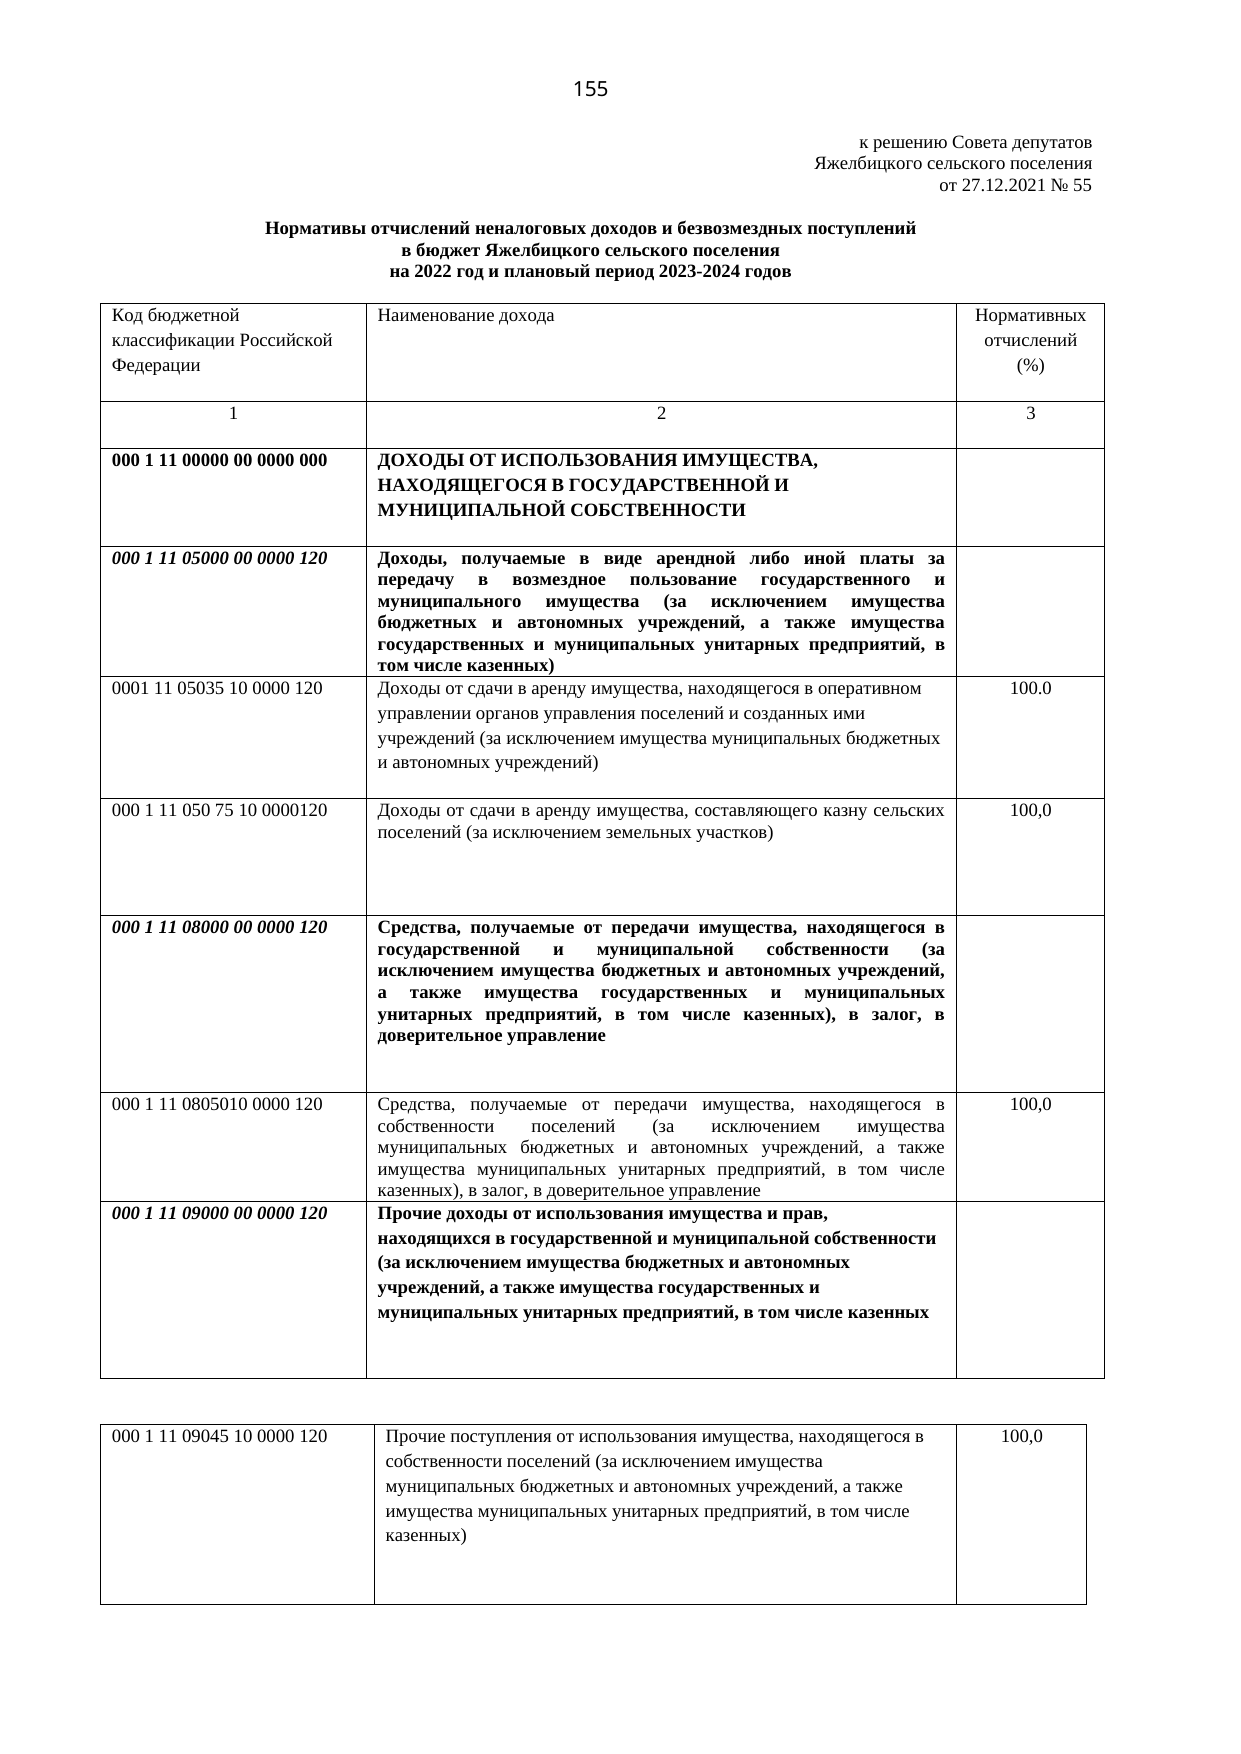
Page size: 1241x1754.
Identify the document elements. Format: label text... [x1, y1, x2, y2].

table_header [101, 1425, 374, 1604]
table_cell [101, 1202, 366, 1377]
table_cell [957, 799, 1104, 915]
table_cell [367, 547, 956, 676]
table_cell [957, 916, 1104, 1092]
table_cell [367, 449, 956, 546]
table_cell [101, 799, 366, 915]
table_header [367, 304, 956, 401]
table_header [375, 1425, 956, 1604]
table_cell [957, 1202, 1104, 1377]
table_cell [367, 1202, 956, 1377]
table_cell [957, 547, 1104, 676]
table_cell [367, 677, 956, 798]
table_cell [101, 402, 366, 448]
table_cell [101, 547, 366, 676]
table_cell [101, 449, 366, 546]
text в бюджет Яжелбицкого сельского поселения [89, 238, 1092, 260]
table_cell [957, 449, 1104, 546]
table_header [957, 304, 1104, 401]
text к решению Совета депутатов [89, 131, 1092, 152]
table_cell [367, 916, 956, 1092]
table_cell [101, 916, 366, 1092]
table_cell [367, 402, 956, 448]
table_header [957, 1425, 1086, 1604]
text Нормативы отчислений неналоговых доходов и безвозмездных поступлений [89, 217, 1092, 238]
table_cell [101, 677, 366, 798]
text от 27.12.2021 № 55 [89, 174, 1092, 195]
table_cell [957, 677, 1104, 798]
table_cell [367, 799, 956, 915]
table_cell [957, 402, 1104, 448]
text Яжелбицкого сельского поселения [89, 152, 1092, 174]
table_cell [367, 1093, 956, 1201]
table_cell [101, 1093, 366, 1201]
text на 2022 год и плановый период 2023-2024 годов [89, 260, 1092, 282]
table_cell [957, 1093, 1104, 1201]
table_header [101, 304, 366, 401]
